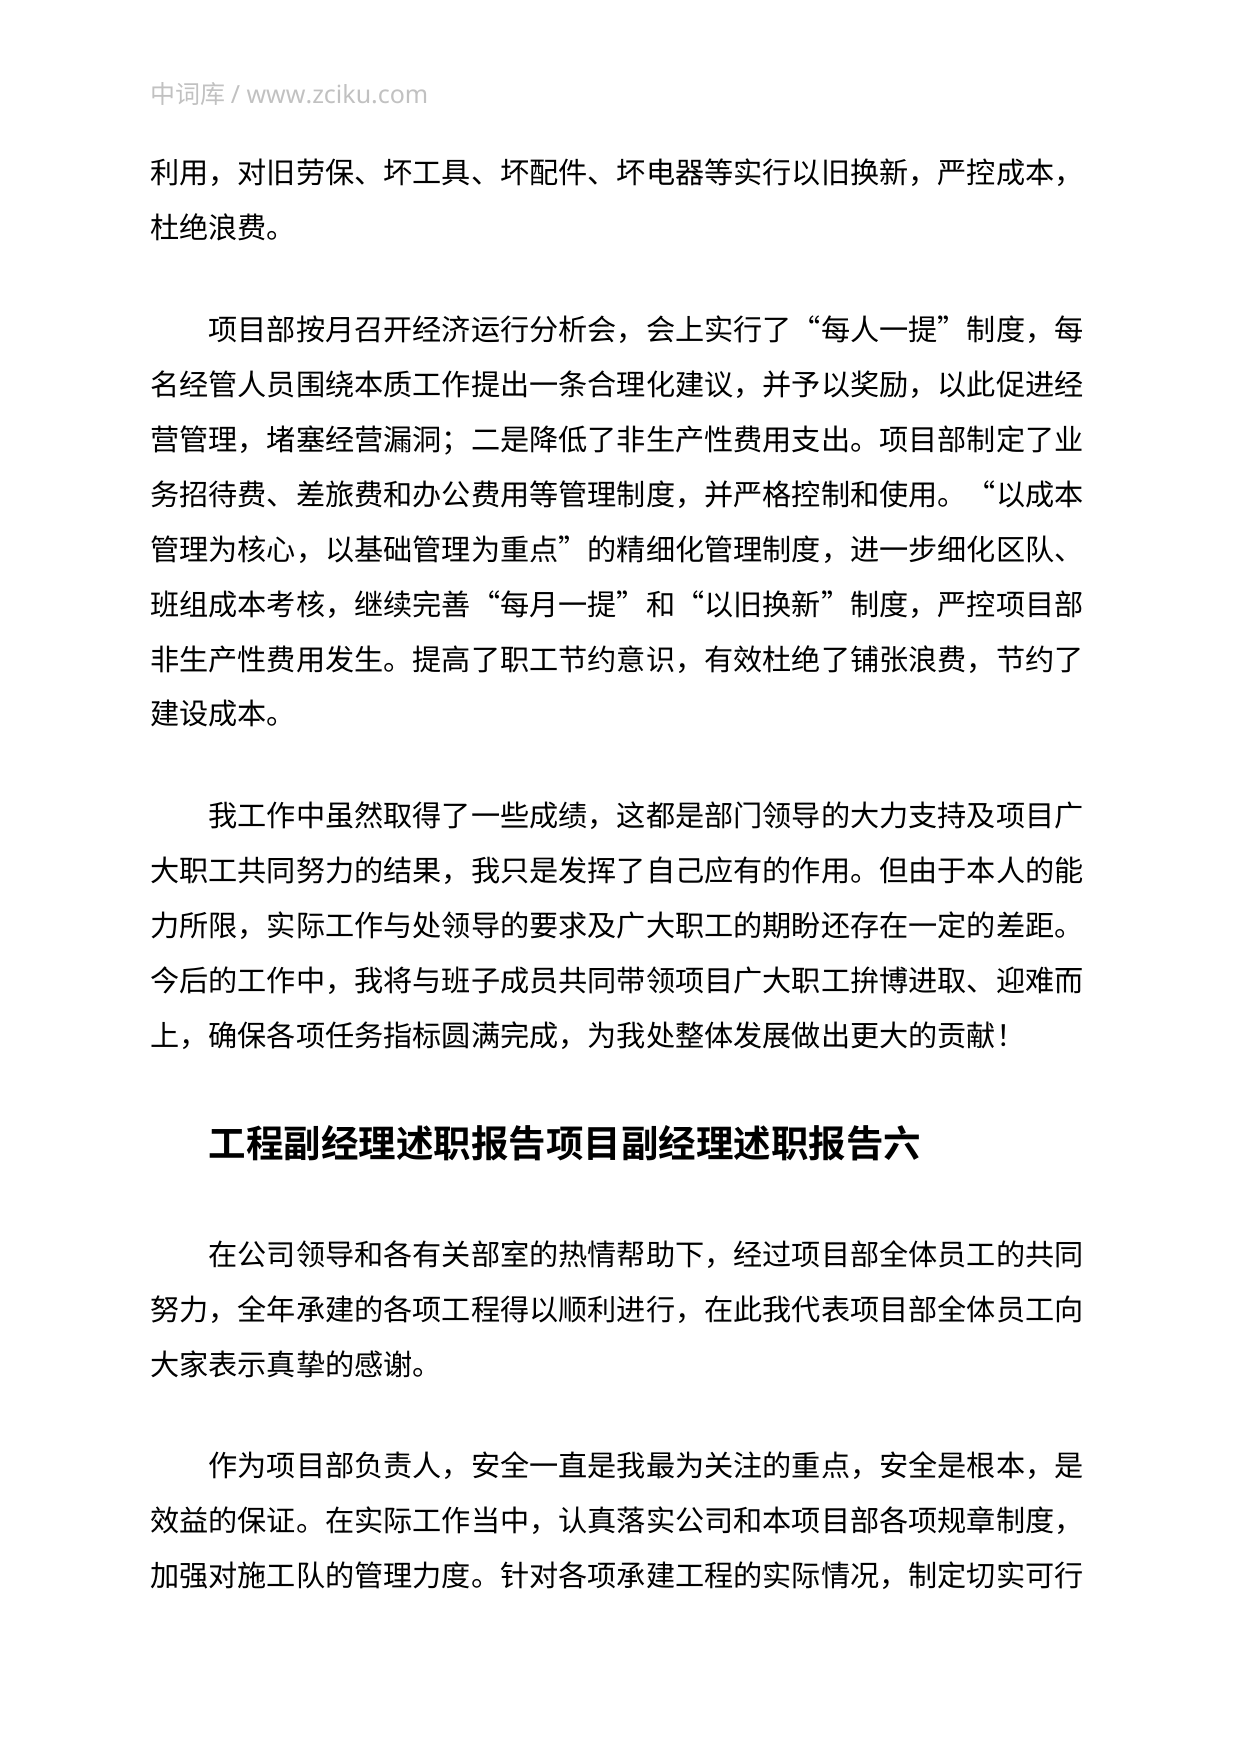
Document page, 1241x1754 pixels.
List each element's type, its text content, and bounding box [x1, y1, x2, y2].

text 我工作中虽然取得了一些成绩，这都是部门领导的大力支持及项目广大职工共同努力的结果，我只是发挥了自己应有的作用。但由于本人的能力所限，实际工作与处领导的要求及广大职工的期盼还存在一定的差距。今后的工作中，我将与班子成员共同带领项目广大职工拚博进取、迎难而上，确保各项任务指标圆满完成，为我处整体发展做出更大的贡献！ [150, 793, 1090, 1054]
text 在公司领导和各有关部室的热情帮助下，经过项目部全体员工的共同努力，全年承建的各项工程得以顺利进行，在此我代表项目部全体员工向大家表示真挚的感谢。 [150, 1231, 1090, 1383]
text 项目部按月召开经济运行分析会，会上实行了“每人一提”制度，每名经管人员围绕本质工作提出一条合理化建议，并予以奖励，以此促进经营管理，堵塞经营漏洞；二是降低了非生产性费用支出。项目部制定了业务招待费、差旅费和办公费用等管理制度，并严格控制和使用。“以成本管理为核心，以基础管理为重点”的精细化管理制度，进一步细化区队、班组成本考核，继续完善“每月一提”和“以旧换新”制度，严控项目部非生产性费用发生。提高了职工节约意识，有效杜绝了铺张浪费，节约了建设成本。 [150, 307, 1090, 733]
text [150, 150, 1090, 247]
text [150, 1443, 1090, 1595]
text 工程副经理述职报告项目副经理述职报告六 [150, 1114, 1090, 1168]
